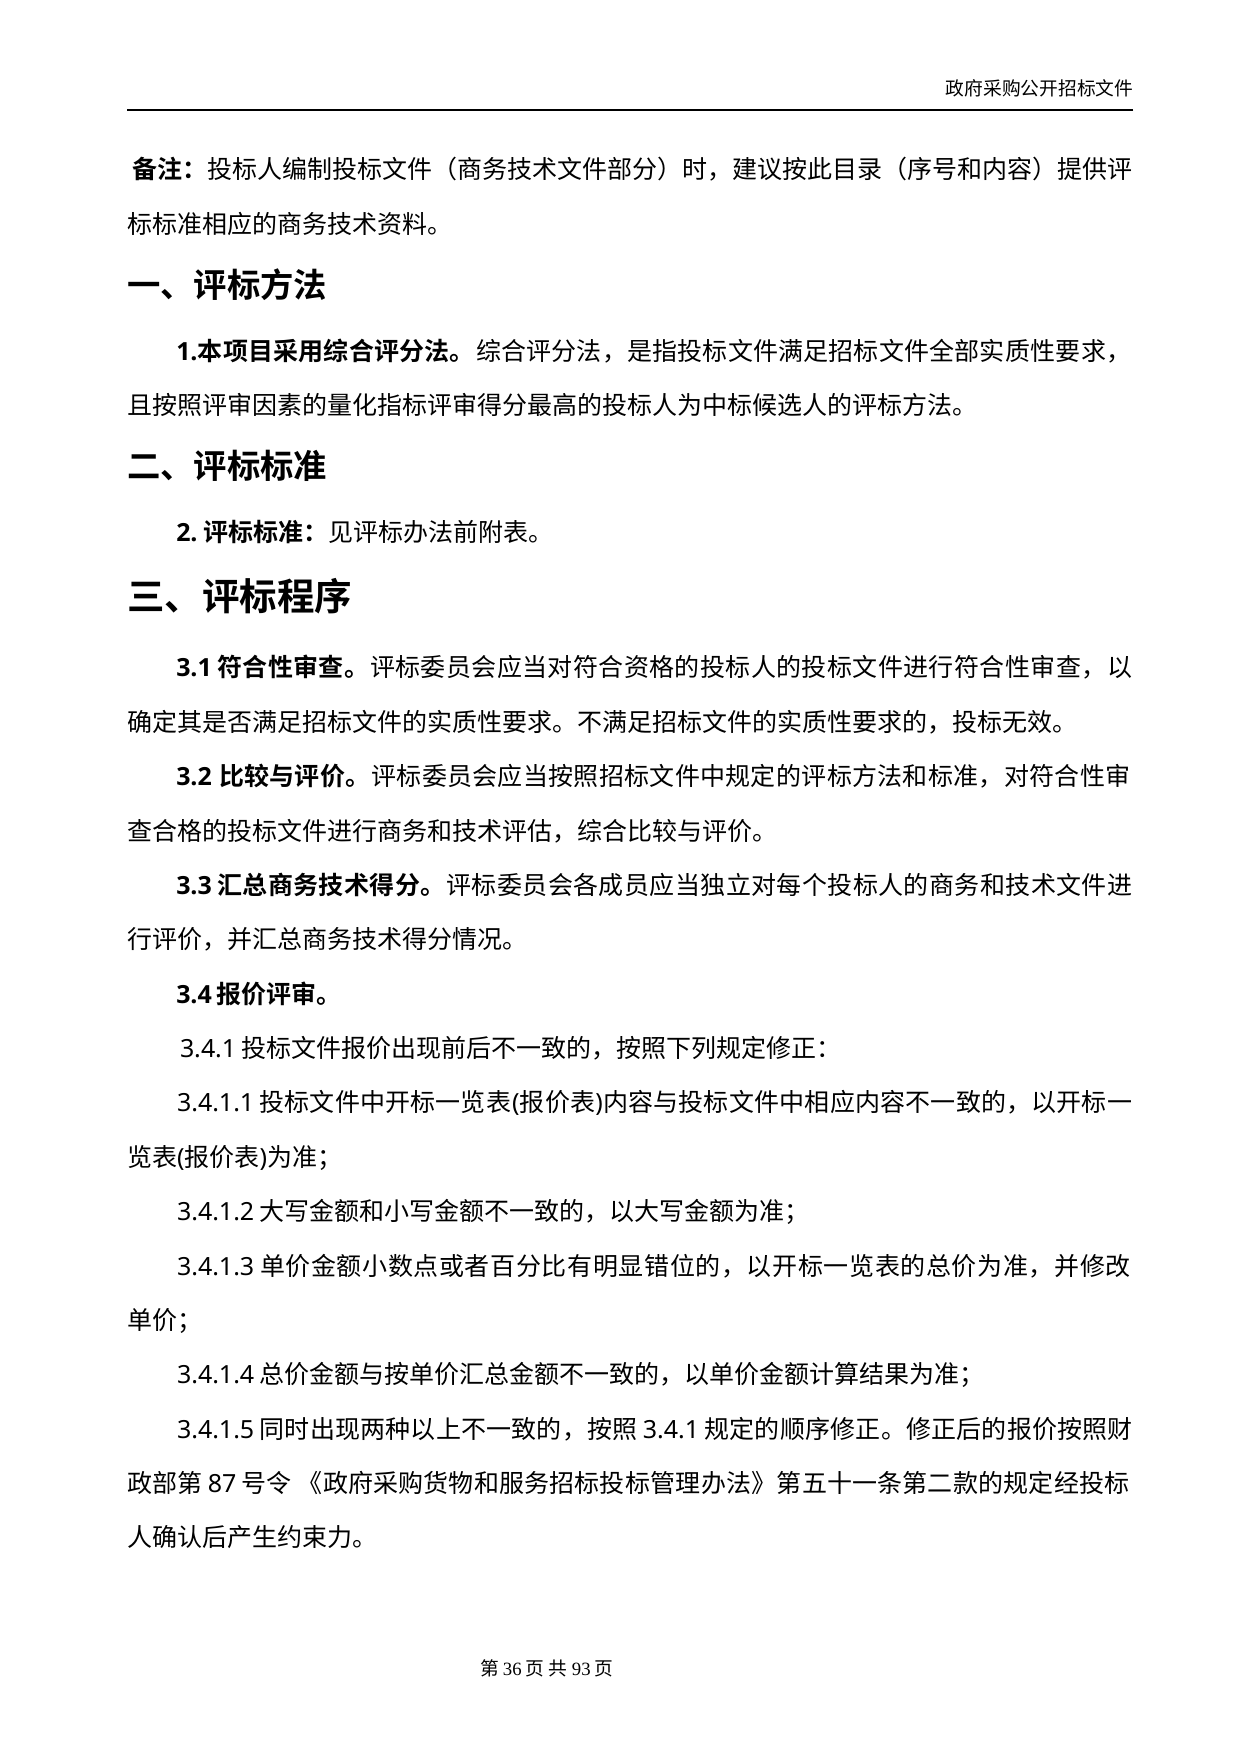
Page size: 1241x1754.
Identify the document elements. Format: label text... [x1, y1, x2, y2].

text 三、评标程序 [127, 566, 1133, 621]
text 3.4报价评审。 [127, 974, 1133, 1010]
text 3.4.1.4总价金额与按单价汇总金额不一致的，以单价金额计算结果为准； [127, 1355, 1133, 1391]
text 3.4.1.2大写金额和小写金额不一致的，以大写金额为准； [127, 1192, 1133, 1228]
text 3.4.1.5同时出现两种以上不一致的，按照3.4.1规定的顺序修正。修正后的报价按照财政部第87号令 《政府采购货物和服务招标投标管理办法》第五十一条第二款的规定经投标人确认后产生约束力。 [127, 1409, 1133, 1554]
text 3.1符合性审查。评标委员会应当对符合资格的投标人的投标文件进行符合性审查，以确定其是否满足招标文件的实质性要求。不满足招标文件的实质性要求的，投标无效。 [127, 648, 1133, 738]
text 备注：投标人编制投标文件（商务技术文件部分）时，建议按此目录（序号和内容）提供评标标准相应的商务技术资料。 [127, 150, 1133, 241]
text 1.本项目采用综合评分法。综合评分法，是指投标文件满足招标文件全部实质性要求，且按照评审因素的量化指标评审得分最高的投标人为中标候选人的评标方法。 [127, 331, 1133, 422]
text 3.2 比较与评价。评标委员会应当按照招标文件中规定的评标方法和标准，对符合性审查合格的投标文件进行商务和技术评估，综合比较与评价。 [127, 757, 1133, 847]
text 二、评标标准 [127, 440, 1133, 488]
text 3.3汇总商务技术得分。评标委员会各成员应当独立对每个投标人的商务和技术文件进行评价，并汇总商务技术得分情况。 [127, 865, 1133, 956]
text 3.4.1.1投标文件中开标一览表(报价表)内容与投标文件中相应内容不一致的，以开标一览表(报价表)为准； [127, 1083, 1133, 1173]
text 3.4.1投标文件报价出现前后不一致的，按照下列规定修正： [127, 1028, 1133, 1065]
text 一、评标方法 [127, 259, 1133, 307]
text 2. 评标标准：见评标办法前附表。 [127, 512, 1133, 548]
text 3.4.1.3单价金额小数点或者百分比有明显错位的，以开标一览表的总价为准，并修改单价； [127, 1246, 1133, 1337]
